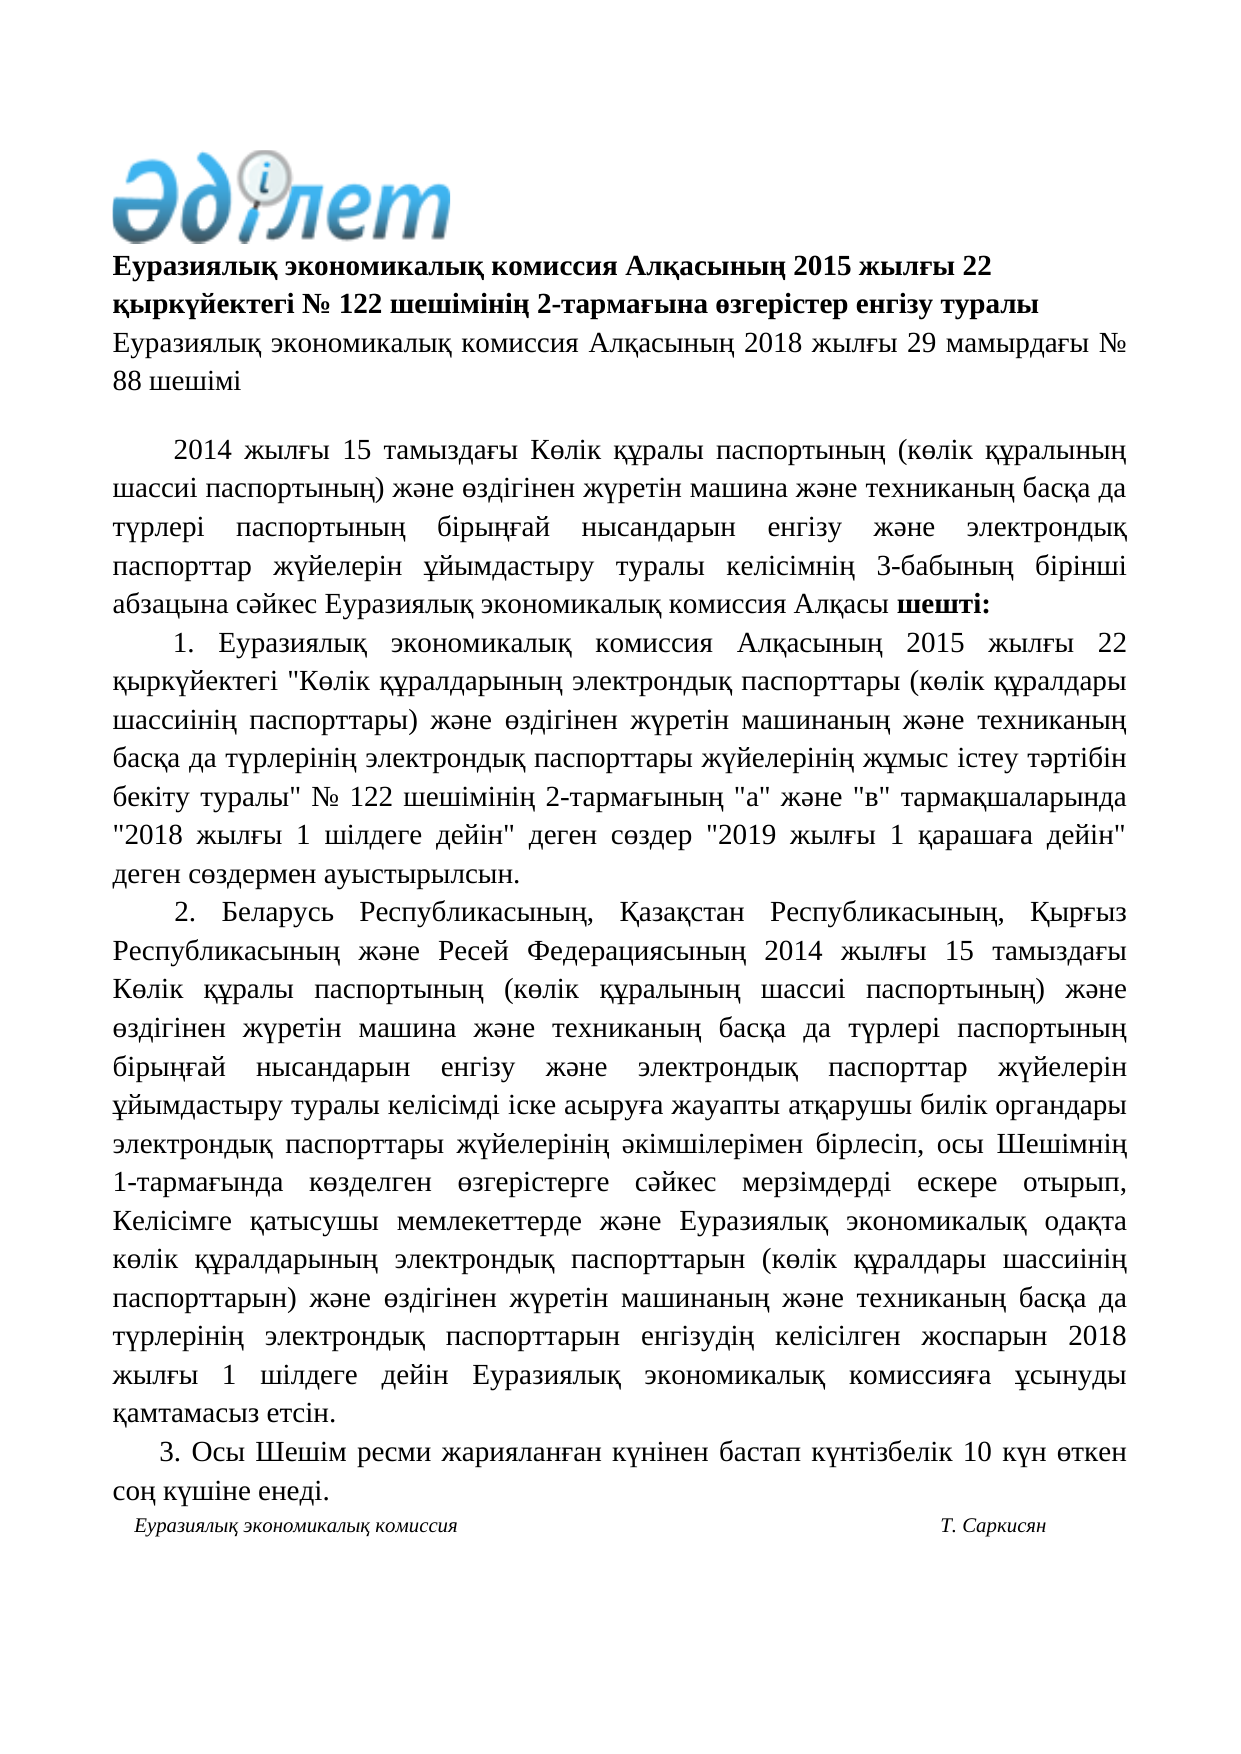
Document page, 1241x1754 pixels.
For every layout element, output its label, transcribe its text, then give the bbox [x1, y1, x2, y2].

text 2014 жылғы 15 тамыздағы Көлік құралы паспортының (көлік құралының шассиі паспортының) және өздігінен жүретін машина және техниканың басқа да түрлері паспортының бірыңғай нысандарын енгізу және электрондық паспорттар жүйелерін ұйымдастыру туралы келісімнің 3-бабының бірінші абзацына сәйкес Еуразиялық экономикалық комиссия Алқасы шешті: [112, 432, 1128, 620]
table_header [101, 1511, 939, 1574]
text 1. Еуразиялық экономикалық комиссия Алқасының 2015 жылғы 22 қыркүйектегі "Көлік құралдарының электрондық паспорттары (көлік құралдары шассиінің паспорттары) және өздігінен жүретін машинаның және техниканың басқа да түрлерінің электрондық паспорттары жүйелерінің жұмыс істеу тәртібін бекіту туралы" № 122 шешімінің 2-тармағының "а" және "в" тармақшаларында "2018 жылғы 1 шілдеге дейін" деген сөздер "2019 жылғы 1 қарашаға дейін" деген сөздермен ауыстырылсын. [112, 625, 1128, 889]
table_header Т. Саркисян [939, 1511, 1240, 1574]
text 3. Осы Шешім ресми жарияланған күнінен бастап күнтізбелік 10 күн өткен соң күшіне енеді. [112, 1434, 1128, 1506]
picture [112, 150, 451, 244]
text 2. Беларусь Республикасының, Қазақстан Республикасының, Қырғыз Республикасының және Ресей Федерациясының 2014 жылғы 15 тамыздағы Көлік құралы паспортының (көлік құралының шассиі паспортының) және өздігінен жүретін машина және техниканың басқа да түрлері паспортының бірыңғай нысандарын енгізу және электрондық паспорттар жүйелерін ұйымдастыру туралы келісімді іске асыруға жауапты атқарушы билік органдары электрондық паспорттары жүйелерінің әкімшілерімен бірлесіп, осы Шешімнің 1-тармағында көзделген өзгерістерге сәйкес мерзімдерді ескере отырып, Келісімге қатысушы мемлекеттерде және Еуразиялық экономикалық одақта көлік құралдарының электрондық паспорттарын (көлік құралдары шассиінің паспорттарын) және өздігінен жүретін машинаның және техниканың басқа да түрлерінің электрондық паспорттарын енгізудің келісілген жоспарын 2018 жылғы 1 шілдеге дейін Еуразиялық экономикалық комиссияға ұсынуды қамтамасыз етсін. [112, 894, 1128, 1429]
text Еуразиялық экономикалық комиссия Алқасының 2018 жылғы 29 мамырдағы № 88 шешімі [112, 325, 1128, 397]
text Еуразиялық экономикалық комиссия Алқасының 2015 жылғы 22 қыркүйектегі № 122 шешімінің 2-тармағына өзгерістер енгізу туралы [112, 248, 1128, 320]
